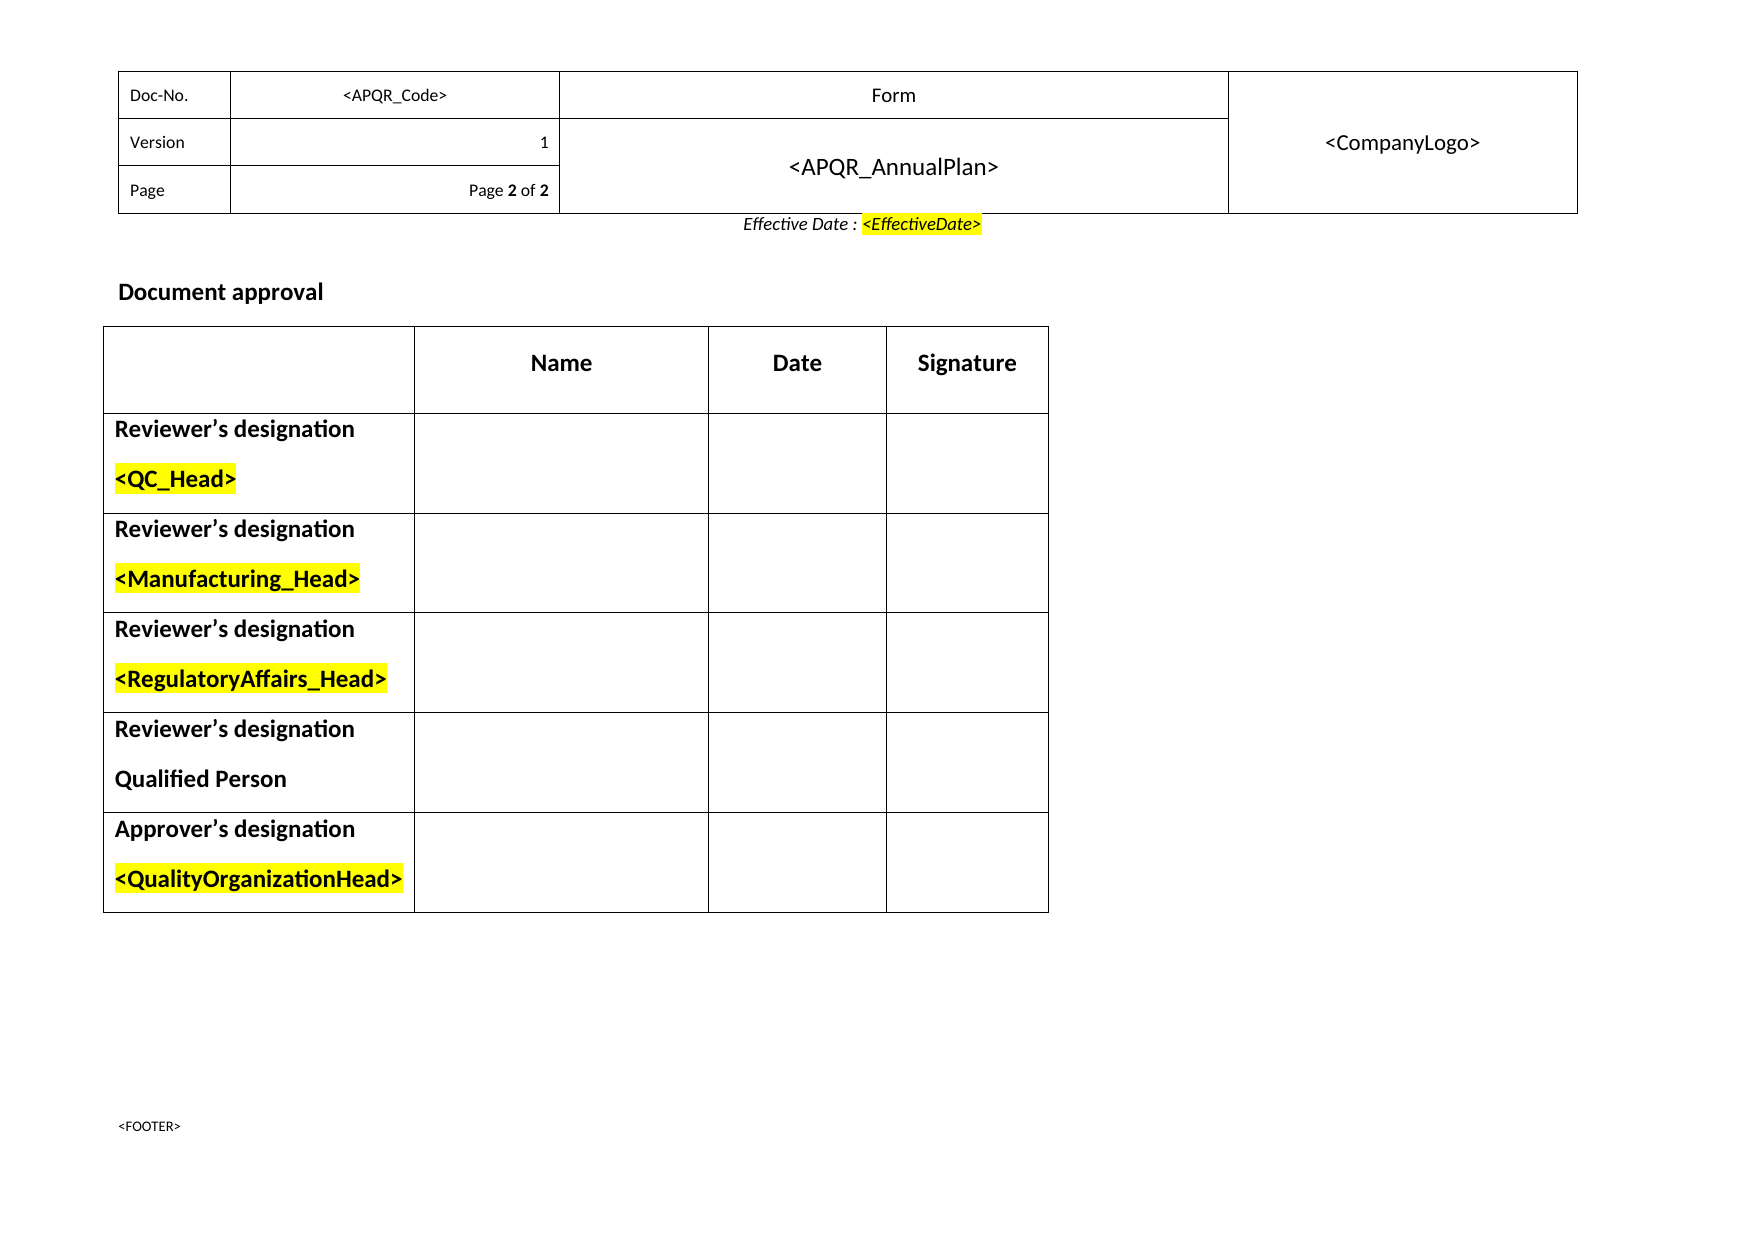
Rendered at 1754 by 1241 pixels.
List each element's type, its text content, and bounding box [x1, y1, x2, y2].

table_cell [709, 514, 886, 612]
table_header [104, 327, 414, 412]
table_header Signature [887, 327, 1048, 412]
table_cell [415, 713, 708, 812]
table_cell [415, 613, 708, 712]
table_cell [887, 414, 1048, 512]
table_cell [709, 713, 886, 812]
table_cell [709, 414, 886, 512]
table_header Name [415, 327, 708, 412]
table_cell [415, 514, 708, 612]
table_cell [887, 514, 1048, 612]
table_cell Reviewer’s designation Qualified Person [104, 713, 414, 812]
table_cell Reviewer’s designation <Manufacturing_Head> [104, 514, 414, 612]
table_cell [887, 813, 1048, 912]
text Document approval [118, 276, 1606, 307]
table_cell Reviewer’s designation <QC_Head> [104, 414, 414, 512]
table_header Date [709, 327, 886, 412]
table_cell Reviewer’s designation <RegulatoryAffairs_Head> [104, 613, 414, 712]
table_cell [415, 813, 708, 912]
table_cell [709, 813, 886, 912]
table_cell [887, 613, 1048, 712]
table_cell Approver’s designation <QualityOrganizationHead> [104, 813, 414, 912]
table_cell [709, 613, 886, 712]
table_cell [415, 414, 708, 512]
table_cell [887, 713, 1048, 812]
